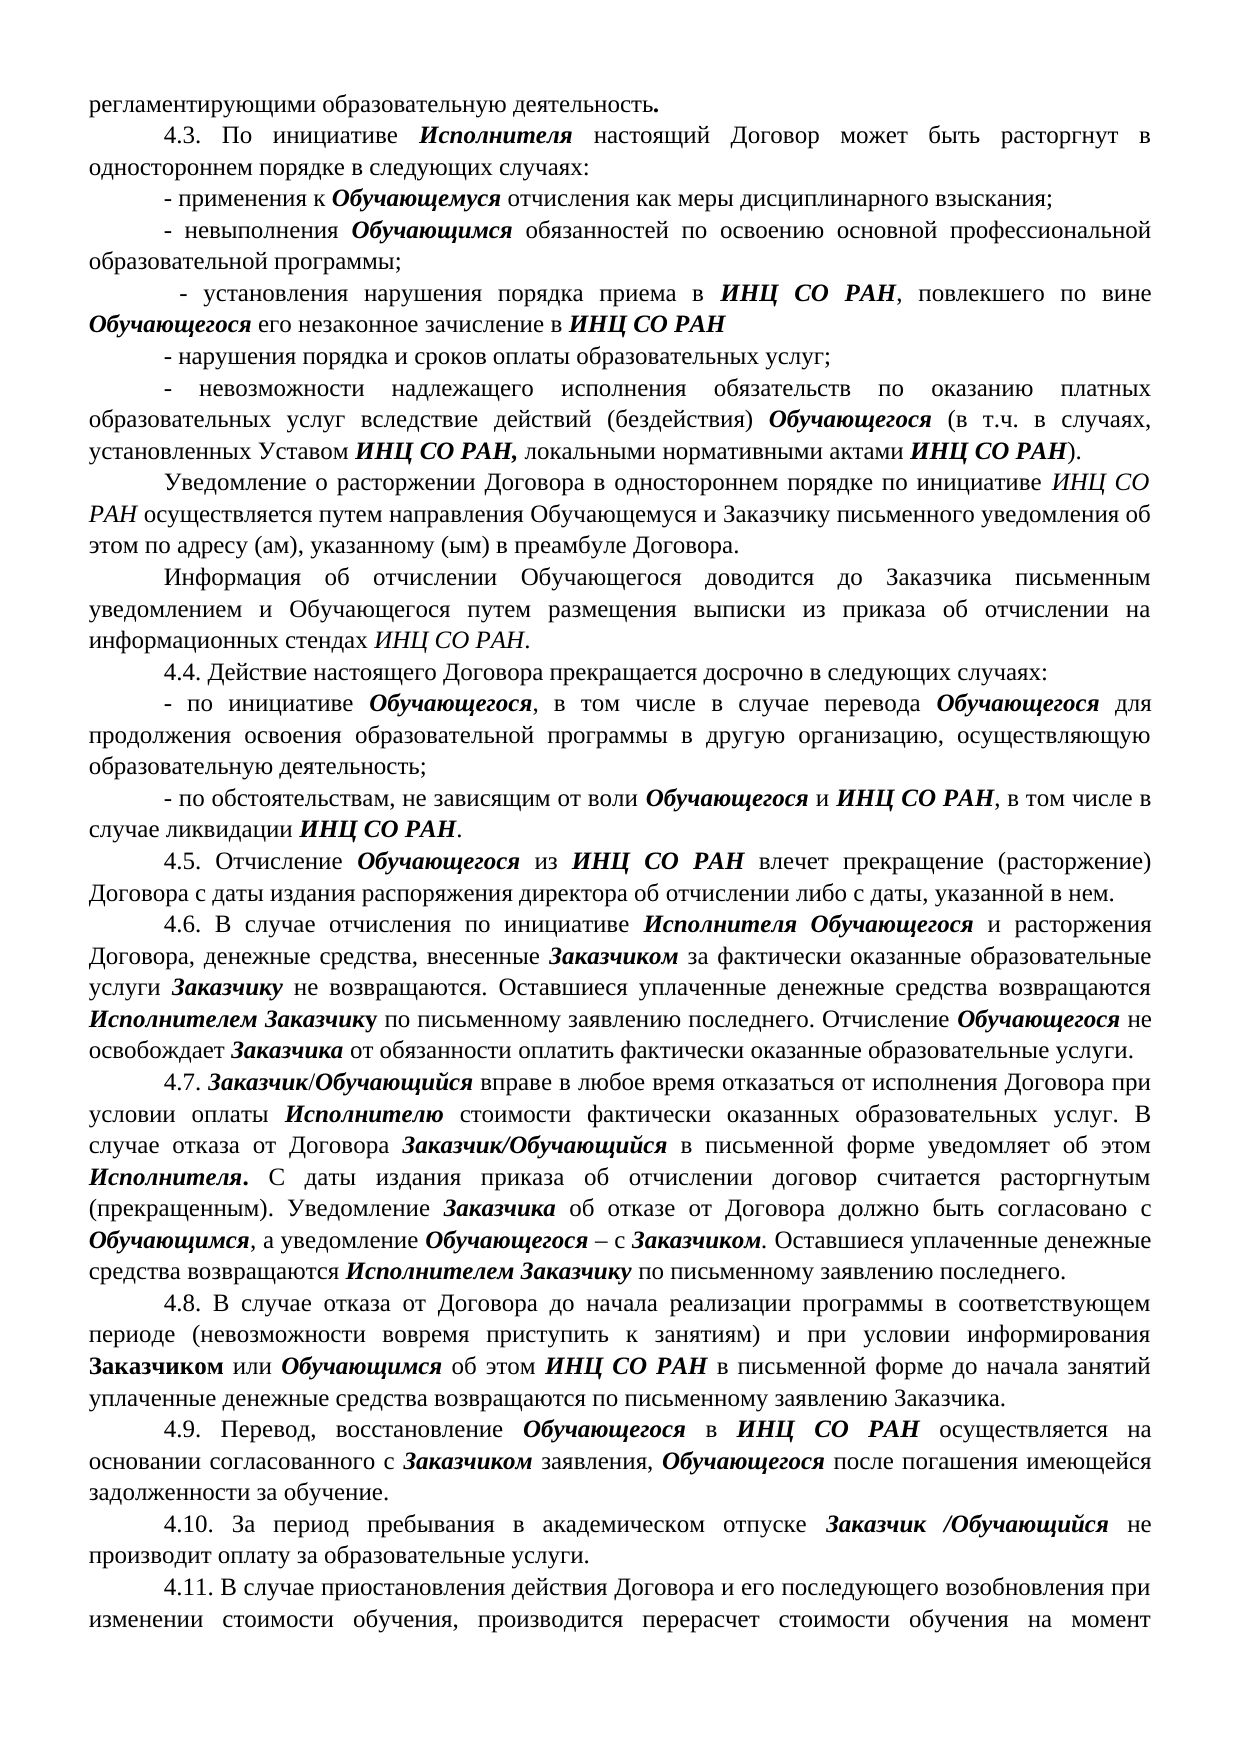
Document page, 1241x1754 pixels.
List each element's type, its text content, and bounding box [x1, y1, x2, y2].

text - невыполнения Обучающимся обязанностей по освоению основной профессиональной образовательной программы; [88, 215, 1152, 275]
text 4.5. Отчисление Обучающегося из ИНЦ СО РАН влечет прекращение (расторжение) Договора с даты издания распоряжения директора об отчислении либо с даты, указанной в нем. [88, 846, 1152, 906]
text - по инициативе Обучающегося, в том числе в случае перевода Обучающегося для продолжения освоения образовательной программы в другую организацию, осуществляющую образовательную деятельность; [88, 688, 1152, 780]
text - применения к Обучающемуся отчисления как меры дисциплинарного взыскания; [88, 183, 1152, 212]
text - невозможности надлежащего исполнения обязательств по оказанию платных образовательных услуг вследствие действий (бездействия) Обучающегося (в т.ч. в случаях, установленных Уставом ИНЦ СО РАН, локальными нормативными актами ИНЦ СО РАН). [88, 373, 1152, 464]
text - по обстоятельствам, не зависящим от воли Обучающегося и ИНЦ СО РАН, в том числе в случае ликвидации ИНЦ СО РАН. [88, 783, 1152, 843]
text - установления нарушения порядка приема в ИНЦ СО РАН, повлекшего по вине Обучающегося его незаконное зачисление в ИНЦ СО РАН [88, 278, 1152, 338]
text 4.7. Заказчик/Обучающийся вправе в любое время отказаться от исполнения Договора при условии оплаты Исполнителю стоимости фактически оказанных образовательных услуг. В случае отказа от Договора Заказчик/Обучающийся в письменной форме уведомляет об этом Исполнителя. С даты издания приказа об отчислении договор считается расторгнутым (прекращенным). Уведомление Заказчика об отказе от Договора должно быть согласовано с Обучающимся, а уведомление Обучающегося – с Заказчиком. Оставшиеся уплаченные денежные средства возвращаются Исполнителем Заказчику по письменному заявлению последнего. [88, 1067, 1152, 1285]
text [88, 1572, 1152, 1632]
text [88, 89, 1152, 117]
text 4.4. Действие настоящего Договора прекращается досрочно в следующих случаях: [88, 657, 1152, 686]
text 4.6. В случае отчисления по инициативе Исполнителя Обучающегося и расторжения Договора, денежные средства, внесенные Заказчиком за фактически оказанные образовательные услуги Заказчику не возвращаются. Оставшиеся уплаченные денежные средства возвращаются Исполнителем Заказчику по письменному заявлению последнего. Отчисление Обучающегося не освобождает Заказчика от обязанности оплатить фактически оказанные образовательные услуги. [88, 909, 1152, 1064]
text - нарушения порядка и сроков оплаты образовательных услуг; [88, 341, 1152, 370]
text 4.9. Перевод, восстановление Обучающегося в ИНЦ СО РАН осуществляется на основании согласованного с Заказчиком заявления, Обучающегося после погашения имеющейся задолженности за обучение. [88, 1414, 1152, 1506]
text Информация об отчислении Обучающегося доводится до Заказчика письменным уведомлением и Обучающегося путем размещения выписки из приказа об отчислении на информационных стендах ИНЦ СО РАН. [88, 562, 1152, 654]
text Уведомление о расторжении Договора в одностороннем порядке по инициативе ИНЦ СО РАН осуществляется путем направления Обучающемуся и Заказчику письменного уведомления об этом по адресу (ам), указанному (ым) в преамбуле Договора. [88, 467, 1152, 559]
text 4.10. За период пребывания в академическом отпуске Заказчик /Обучающийся не производит оплату за образовательные услуги. [88, 1509, 1152, 1569]
text 4.8. В случае отказа от Договора до начала реализации программы в соответствующем периоде (невозможности вовремя приступить к занятиям) и при условии информирования Заказчиком или Обучающимся об этом ИНЦ СО РАН в письменной форме до начала занятий уплаченные денежные средства возвращаются по письменному заявлению Заказчика. [88, 1288, 1152, 1411]
text 4.3. По инициативе Исполнителя настоящий Договор может быть расторгнут в одностороннем порядке в следующих случаях: [88, 120, 1152, 181]
